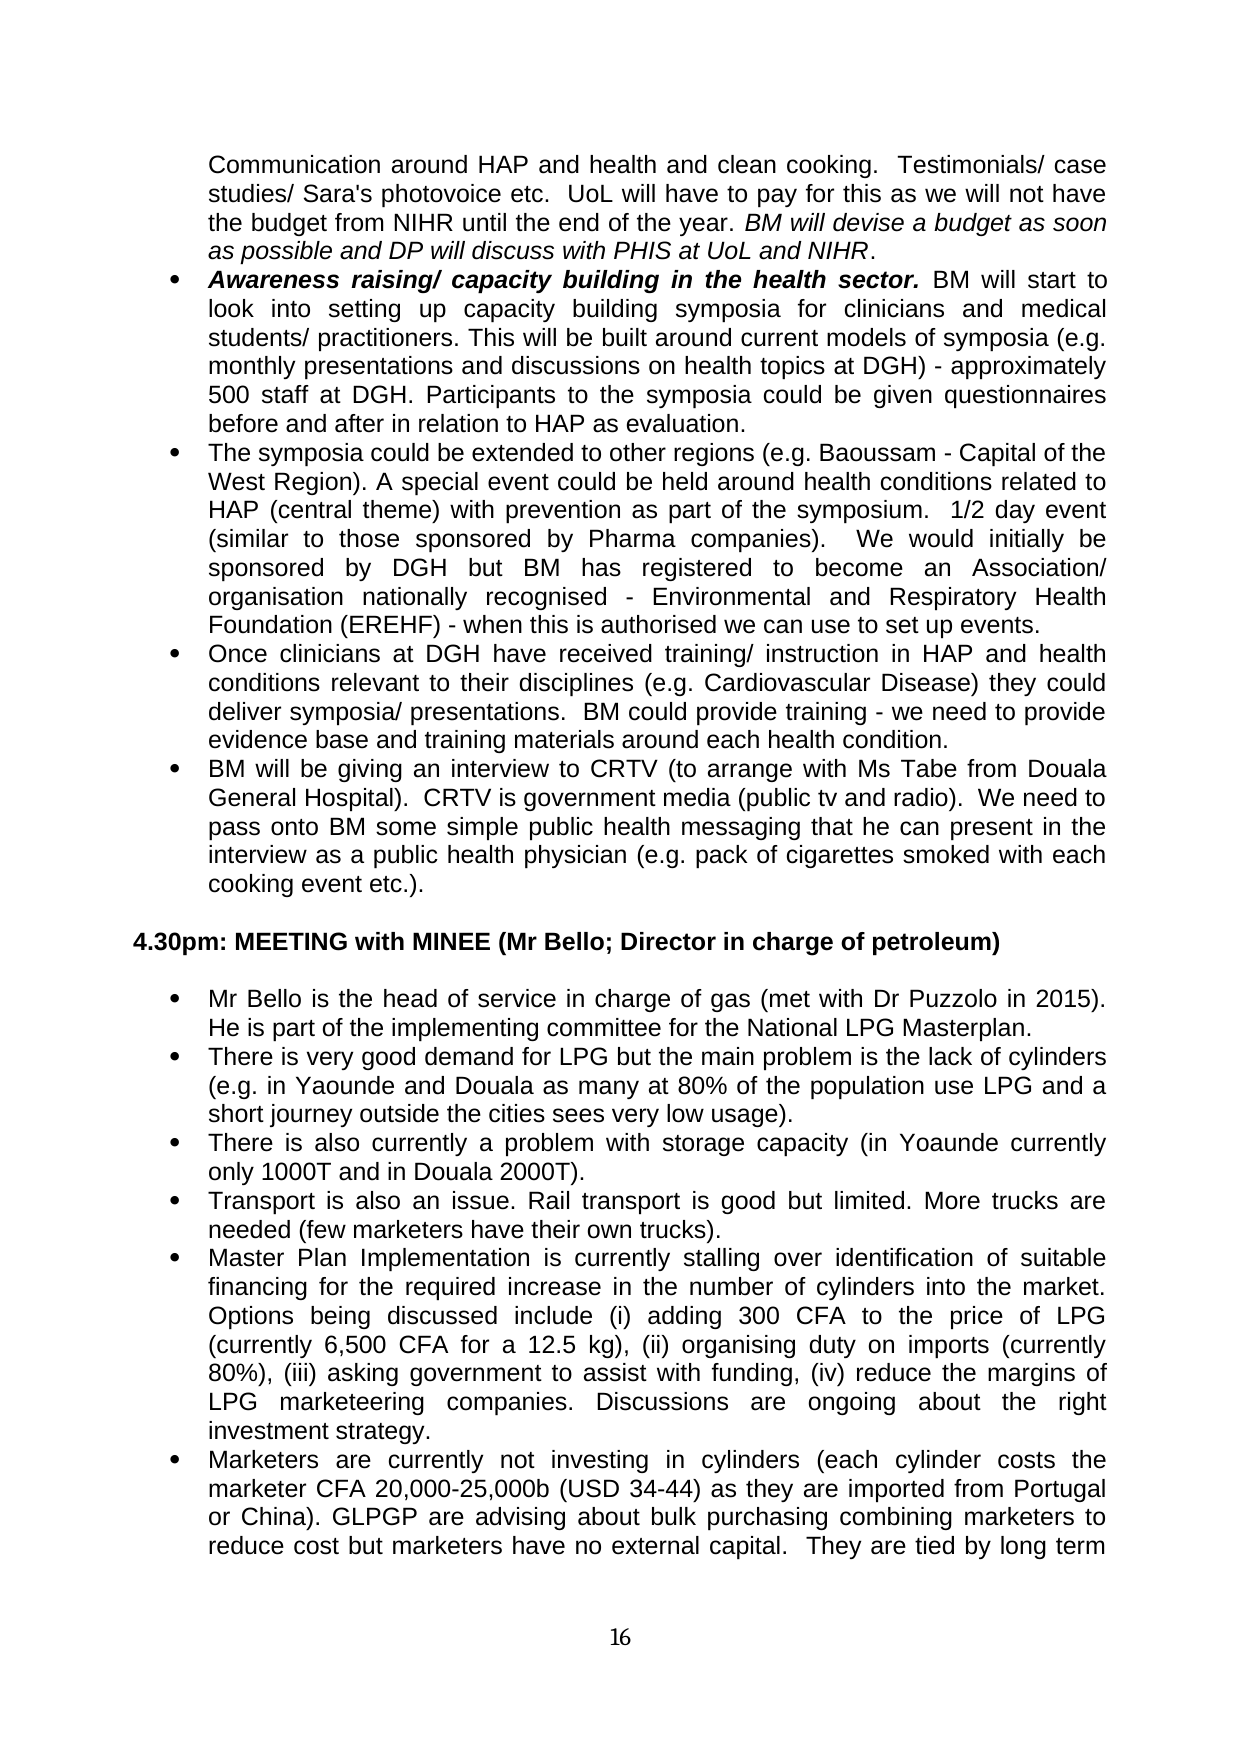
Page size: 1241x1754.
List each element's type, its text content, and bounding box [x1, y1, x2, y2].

list Mr Bello is the head of service in charge of gas (met with Dr Puzzolo in 2015). He is part of the implementing committee for the National LPG Masterplan. [170, 984, 1108, 1042]
list Awareness raising/ capacity building in the health sector. BM will start to look into setting up capacity building symposia for clinicians and medical students/ practitioners. This will be built around current models of symposia (e.g. monthly presentations and discussions on health topics at DGH) - approximately 500 staff at DGH. Participants to the symposia could be given questionnaires before and after in relation to HAP as evaluation. [170, 265, 1108, 438]
list Once clinicians at DGH have received training/ instruction in HAP and health conditions relevant to their disciplines (e.g. Cardiovascular Disease) they could deliver symposia/ presentations. BM could provide training - we need to provide evidence base and training materials around each health condition. [170, 639, 1108, 754]
text 4.30pm: MEETING with MINEE (Mr Bello; Director in charge of petroleum) [133, 927, 1108, 955]
list BM will be giving an interview to CRTV (to arrange with Ms Tabe from Douala General Hospital). CRTV is government media (public tv and radio). We need to pass onto BM some simple public health messaging that he can present in the interview as a public health physician (e.g. pack of cigarettes smoked with each cooking event etc.). [170, 754, 1108, 898]
list The symposia could be extended to other regions (e.g. Baoussam - Capital of the West Region). A special event could be held around health conditions related to HAP (central theme) with prevention as part of the symposium. 1/2 day event (similar to those sponsored by Pharma companies). We would initially be sponsored by DGH but BM has registered to become an Association/ organisation nationally recognised - Environmental and Respiratory Health Foundation (EREHF) - when this is authorised we can use to set up events. [170, 438, 1108, 639]
list Master Plan Implementation is currently stalling over identification of suitable financing for the required increase in the number of cylinders into the market. Options being discussed include (i) adding 300 CFA to the price of LPG (currently 6,500 CFA for a 12.5 kg), (ii) organising duty on imports (currently 80%), (iii) asking government to assist with funding, (iv) reduce the margins of LPG marketeering companies. Discussions are ongoing about the right investment strategy. [170, 1243, 1108, 1445]
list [170, 1445, 1108, 1560]
list Transport is also an issue. Rail transport is good but limited. More trucks are needed (few marketers have their own trucks). [170, 1186, 1108, 1243]
list There is also currently a problem with storage capacity (in Yoaunde currently only 1000T and in Douala 2000T). [170, 1128, 1108, 1186]
list There is very good demand for LPG but the main problem is the lack of cylinders (e.g. in Yaounde and Douala as many at 80% of the population use LPG and a short journey outside the cities sees very low usage). [170, 1042, 1108, 1128]
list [170, 150, 1108, 265]
